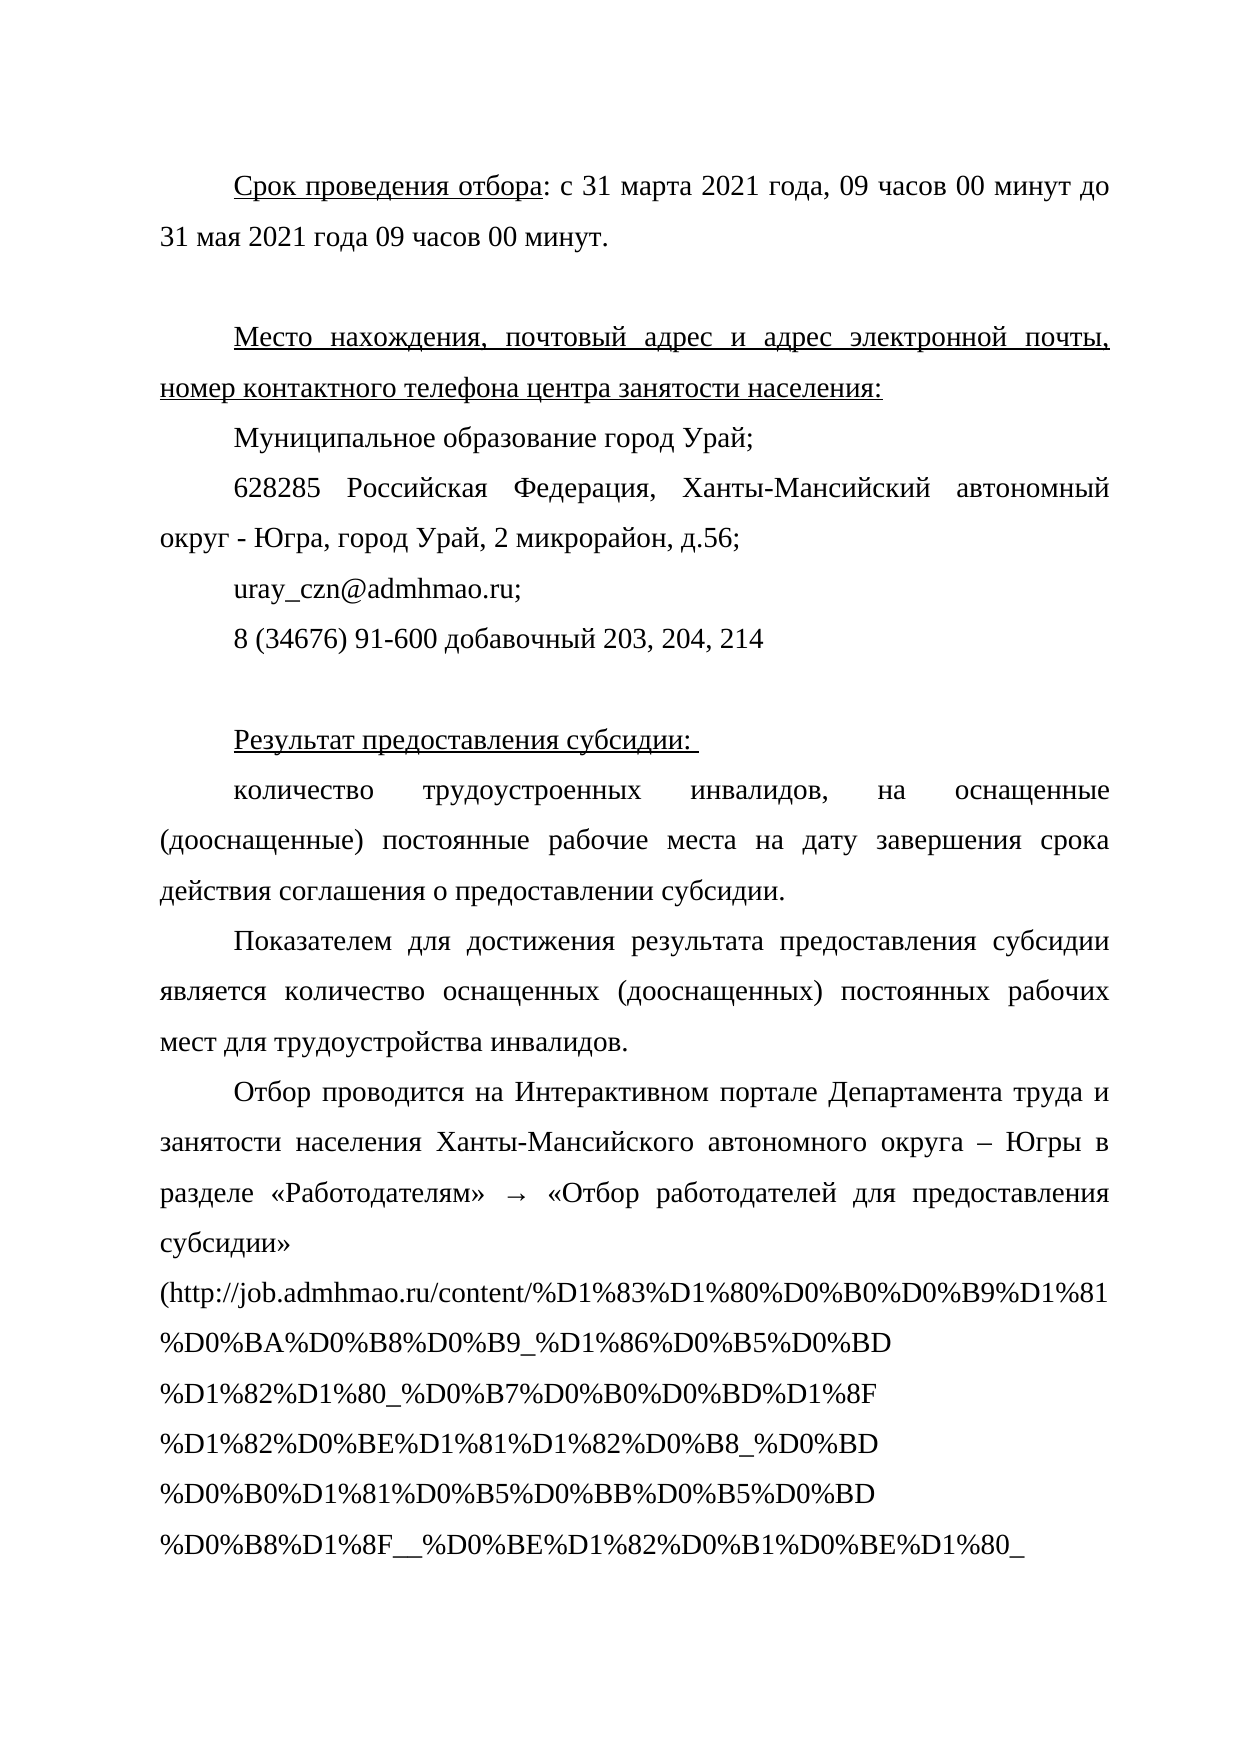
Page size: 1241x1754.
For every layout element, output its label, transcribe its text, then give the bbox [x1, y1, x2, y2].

text uray_czn@admhmao.ru; [159, 571, 1110, 604]
text Место нахождения, почтовый адрес и адрес электронной почты, номер контактного телефона центра занятости населения: [159, 319, 1110, 403]
text Результат предоставления субсидии: [159, 722, 1110, 755]
text Срок проведения отбора: с 31 марта 2021 года, 09 часов 00 минут до 31 мая 2021 года 09 часов 00 минут. [159, 168, 1110, 252]
text 628285 Российская Федерация, Ханты-Мансийский автономный округ - Югра, город Урай, 2 микрорайон, д.56; [159, 470, 1110, 554]
text Показателем для достижения результата предоставления субсидии является количество оснащенных (дооснащенных) постоянных рабочих мест для трудоустройства инвалидов. [159, 923, 1110, 1057]
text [159, 1074, 1110, 1560]
text Муниципальное образование город Урай; [159, 420, 1110, 453]
text 8 (34676) 91-600 добавочный 203, 204, 214 [159, 621, 1110, 655]
text количество трудоустроенных инвалидов, на оснащенные (дооснащенные) постоянные рабочие места на дату завершения срока действия соглашения о предоставлении субсидии. [159, 772, 1110, 906]
